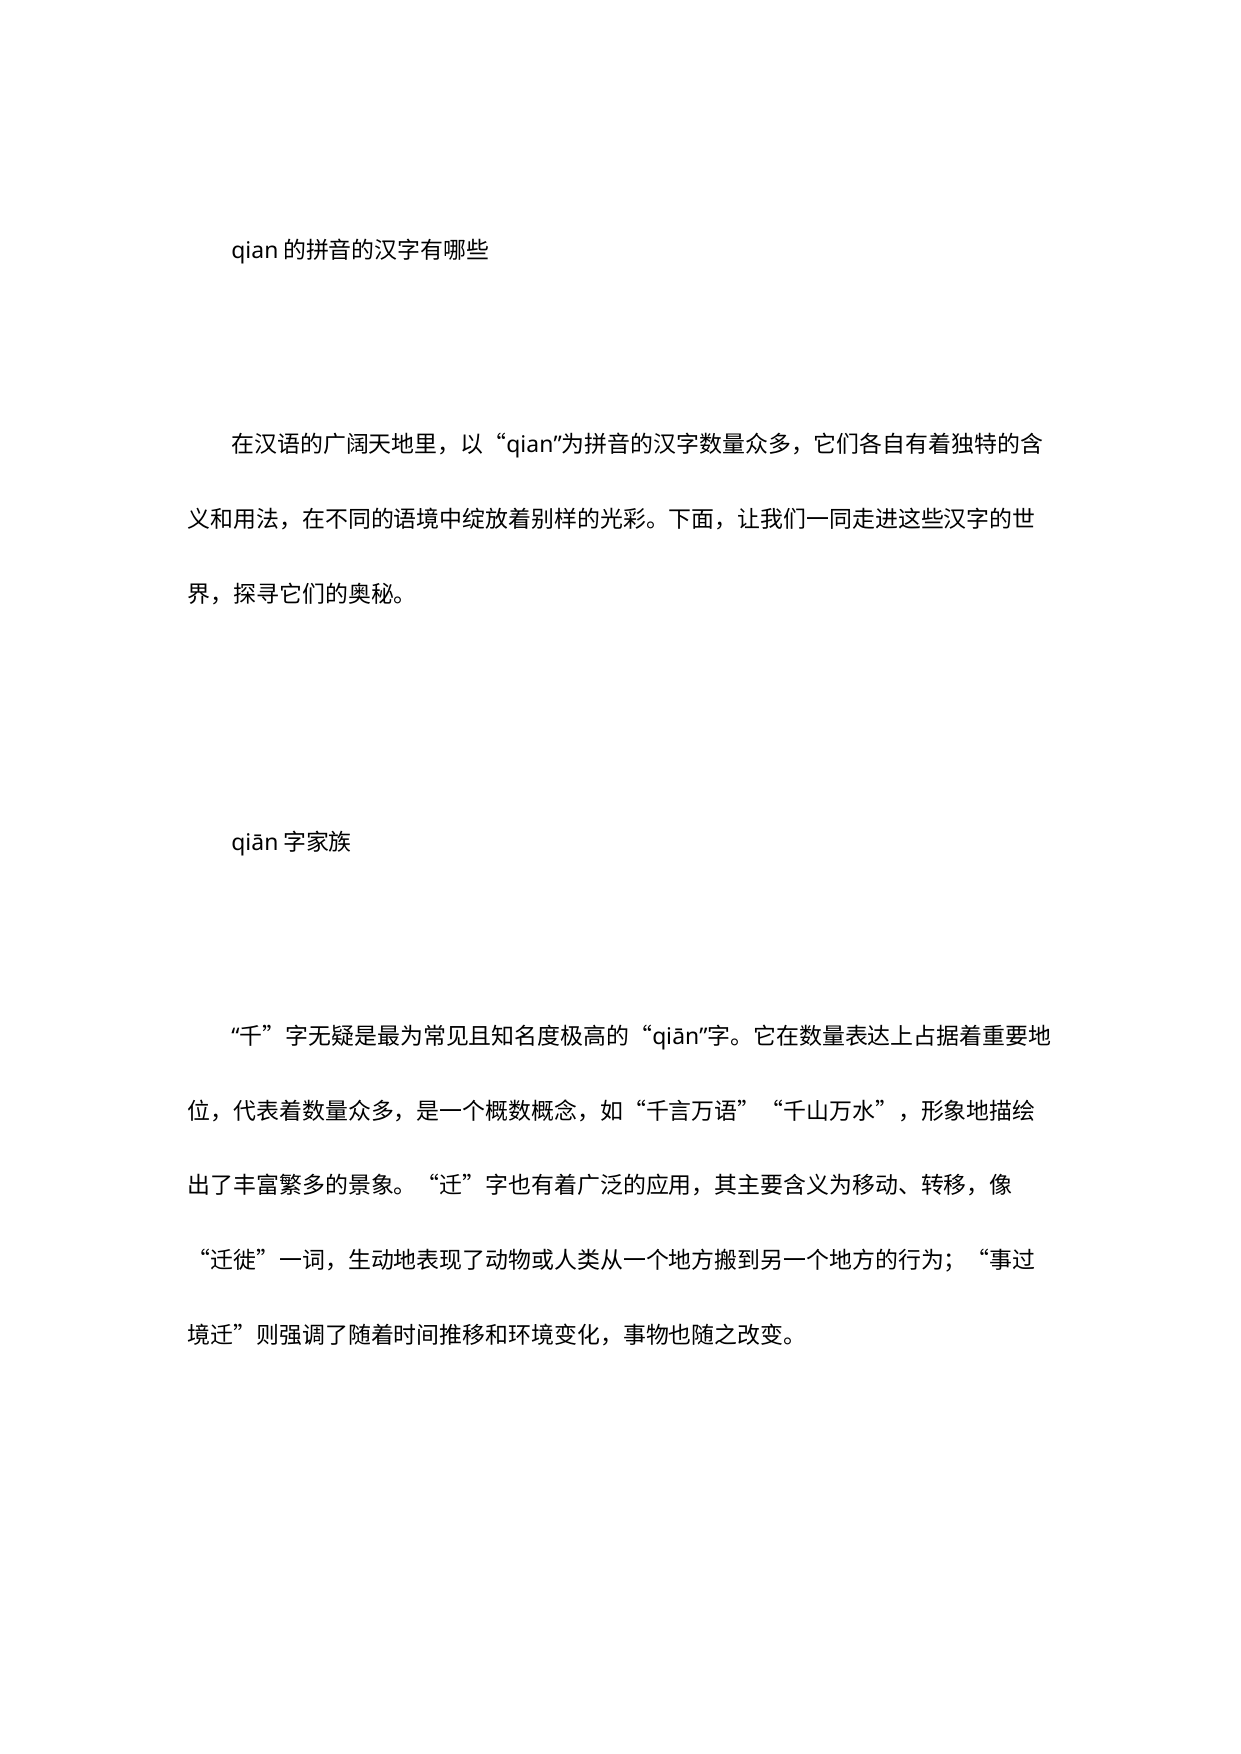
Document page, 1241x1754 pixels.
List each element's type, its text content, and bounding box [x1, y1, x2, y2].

text 在汉语的广阔天地里，以“qian”为拼音的汉字数量众多，它们各自有着独特的含义和用法，在不同的语境中绽放着别样的光彩。下面，让我们一同走进这些汉字的世界，探寻它们的奥秘。 [187, 410, 1053, 624]
text qian的拼音的汉字有哪些 [187, 216, 1053, 281]
text “千”字无疑是最为常见且知名度极高的“qiān”字。它在数量表达上占据着重要地位，代表着数量众多，是一个概数概念，如“千言万语”“千山万水”，形象地描绘出了丰富繁多的景象。“迁”字也有着广泛的应用，其主要含义为移动、转移，像“迁徙”一词，生动地表现了动物或人类从一个地方搬到另一个地方的行为；“事过境迁”则强调了随着时间推移和环境变化，事物也随之改变。 [187, 1002, 1053, 1366]
text qiān字家族 [187, 808, 1053, 873]
